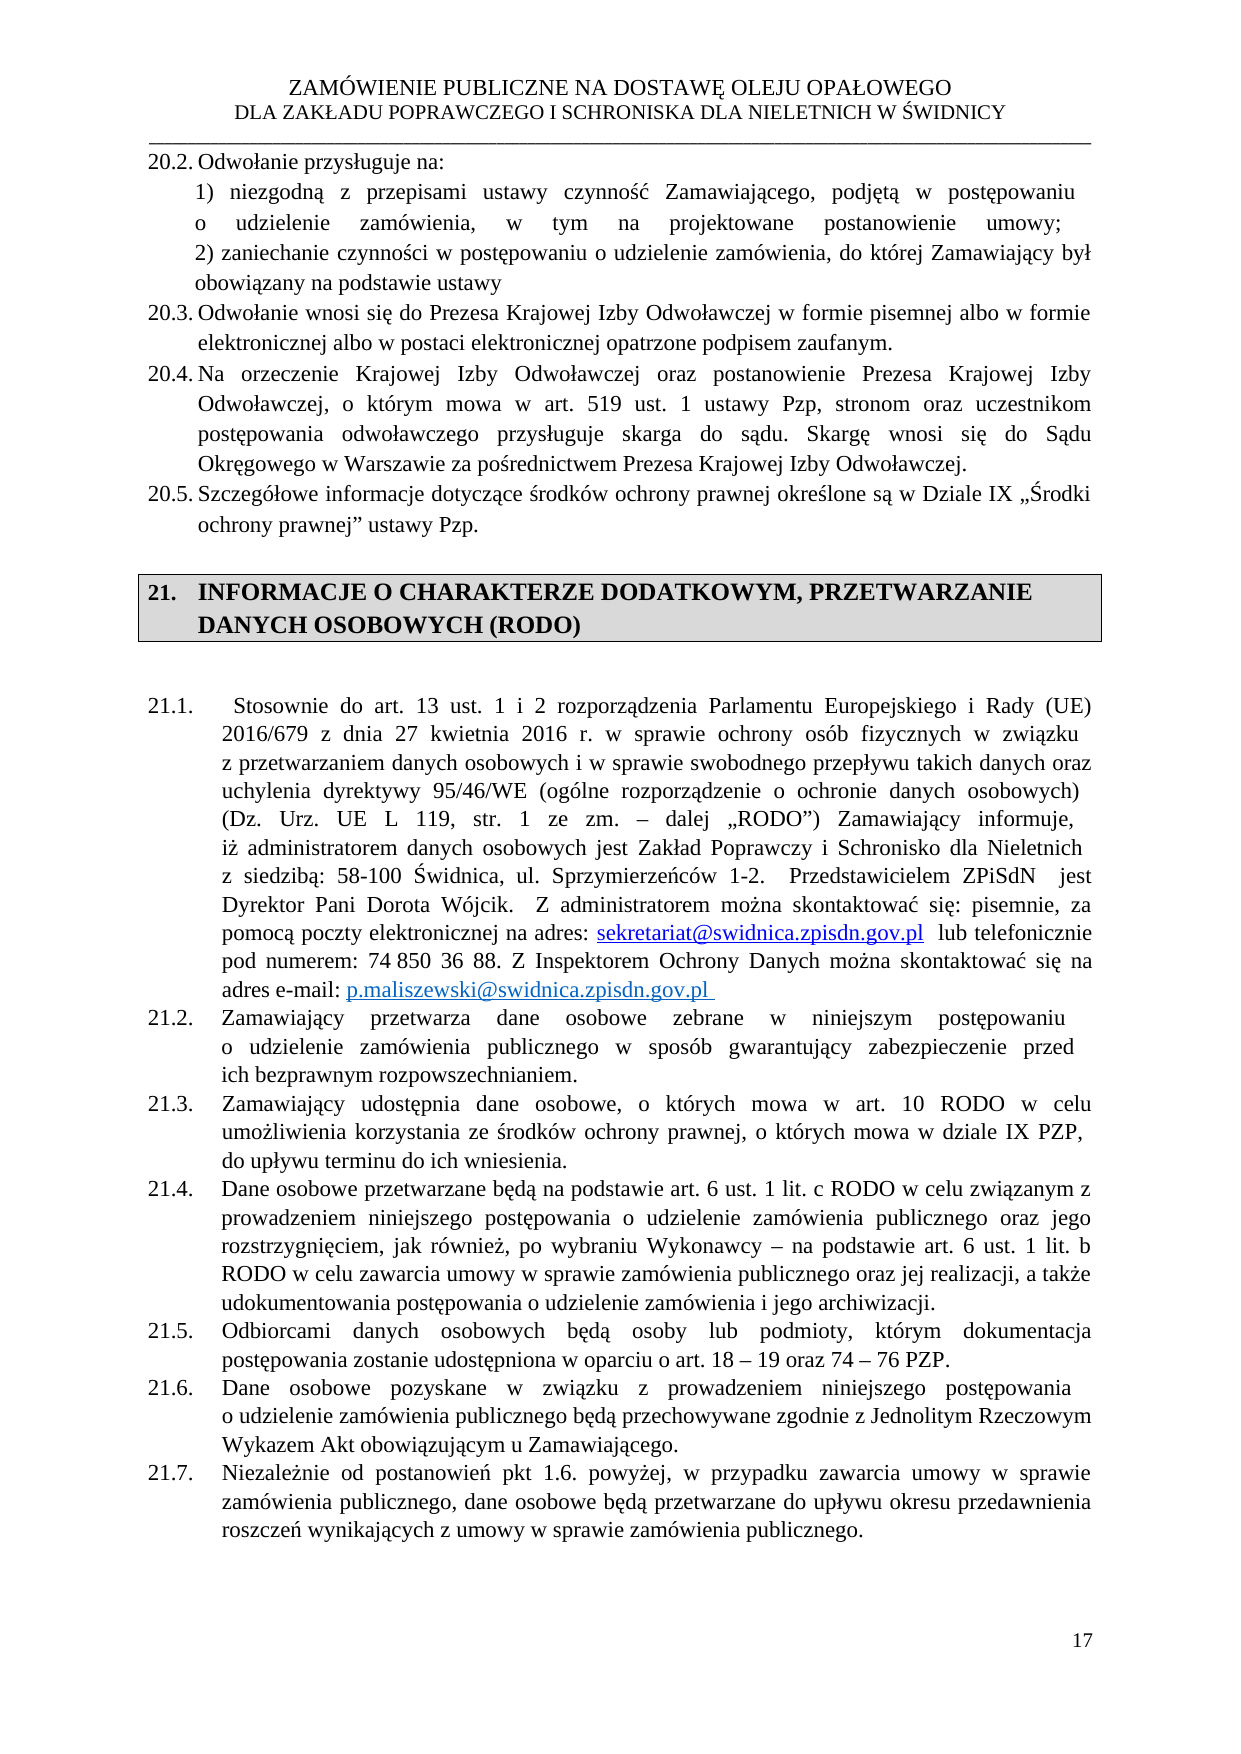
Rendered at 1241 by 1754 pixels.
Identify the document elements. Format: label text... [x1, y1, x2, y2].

list Dane osobowe przetwarzane będą na podstawie art. 6 ust. 1 lit. c RODO w celu związanym z prowadzeniem niniejszego postępowania o udzielenie zamówienia publicznego oraz jego rozstrzygnięciem, jak również, po wybraniu Wykonawcy – na podstawie art. 6 ust. 1 lit. b RODO w celu zawarcia umowy w sprawie zamówienia publicznego oraz jej realizacji, a także udokumentowania postępowania o udzielenie zamówienia i jego archiwizacji. [148, 1175, 1093, 1315]
list Stosownie do art. 13 ust. 1 i 2 rozporządzenia Parlamentu Europejskiego i Rady (UE) 2016/679 z dnia 27 kwietnia 2016 r. w sprawie ochrony osób fizycznych w związku z przetwarzaniem danych osobowych i w sprawie swobodnego przepływu takich danych oraz uchylenia dyrektywy 95/46/WE (ogólne rozporządzenie o ochronie danych osobowych) (Dz. Urz. UE L 119, str. 1 ze zm. – dalej „RODO”) Zamawiający informuje, iż administratorem danych osobowych jest Zakład Poprawczy i Schronisko dla Nieletnich z siedzibą: 58-100 Świdnica, ul. Sprzymierzeńców 1-2. Przedstawicielem ZPiSdN jest Dyrektor Pani Dorota Wójcik. Z administratorem można skontaktować się: pisemnie, za pomocą poczty elektronicznej na adres: sekretariat@swidnica.zpisdn.gov.pl lub telefonicznie pod numerem: 74 850 36 88. Z Inspektorem Ochrony Danych można skontaktować się na adres e-mail: p.maliszewski@swidnica.zpisdn.gov.pl [148, 692, 1093, 1002]
list Odwołanie przysługuje na: [148, 148, 1093, 174]
list Zamawiający przetwarza dane osobowe zebrane w niniejszym postępowaniu o udzielenie zamówienia publicznego w sposób gwarantujący zabezpieczenie przed ich bezprawnym rozpowszechnianiem. [148, 1004, 1093, 1088]
list Na orzeczenie Krajowej Izby Odwoławczej oraz postanowienie Prezesa Krajowej Izby Odwoławczej, o którym mowa w art. 519 ust. 1 ustawy Pzp, stronom oraz uczestnikom postępowania odwoławczego przysługuje skarga do sądu. Skargę wnosi się do Sądu Okręgowego w Warszawie za pośrednictwem Prezesa Krajowej Izby Odwoławczej. [148, 359, 1093, 477]
list Odwołanie wnosi się do Prezesa Krajowej Izby Odwoławczej w formie pisemnej albo w formie elektronicznej albo w postaci elektronicznej opatrzone podpisem zaufanym. [148, 299, 1093, 356]
list Szczegółowe informacje dotyczące środków ochrony prawnej określone są w Dziale IX „Środki ochrony prawnej” ustawy Pzp. [148, 480, 1093, 537]
list Zamawiający udostępnia dane osobowe, o których mowa w art. 10 RODO w celu umożliwienia korzystania ze środków ochrony prawnej, o których mowa w dziale IX PZP, do upływu terminu do ich wniesienia. [148, 1090, 1093, 1173]
list 1) niezgodną z przepisami ustawy czynność Zamawiającego, podjętą w postępowaniu o udzielenie zamówienia, w tym na projektowane postanowienie umowy; 2) zaniechanie czynności w postępowaniu o udzielenie zamówienia, do której Zamawiający był obowiązany na podstawie ustawy [194, 178, 1093, 295]
list Niezależnie od postanowień pkt 1.6. powyżej, w przypadku zawarcia umowy w sprawie zamówienia publicznego, dane osobowe będą przetwarzane do upływu okresu przedawnienia roszczeń wynikających z umowy w sprawie zamówienia publicznego. [148, 1459, 1093, 1543]
list Dane osobowe pozyskane w związku z prowadzeniem niniejszego postępowania o udzielenie zamówienia publicznego będą przechowywane zgodnie z Jednolitym Rzeczowym Wykazem Akt obowiązującym u Zamawiającego. [148, 1374, 1093, 1457]
list Odbiorcami danych osobowych będą osoby lub podmioty, którym dokumentacja postępowania zostanie udostępniona w oparciu o art. 18 – 19 oraz 74 – 76 PZP. [148, 1317, 1093, 1372]
list INFORMACJE O CHARAKTERZE DODATKOWYM, PRZETWARZANIE DANYCH OSOBOWYCH (RODO) [139, 575, 1101, 641]
